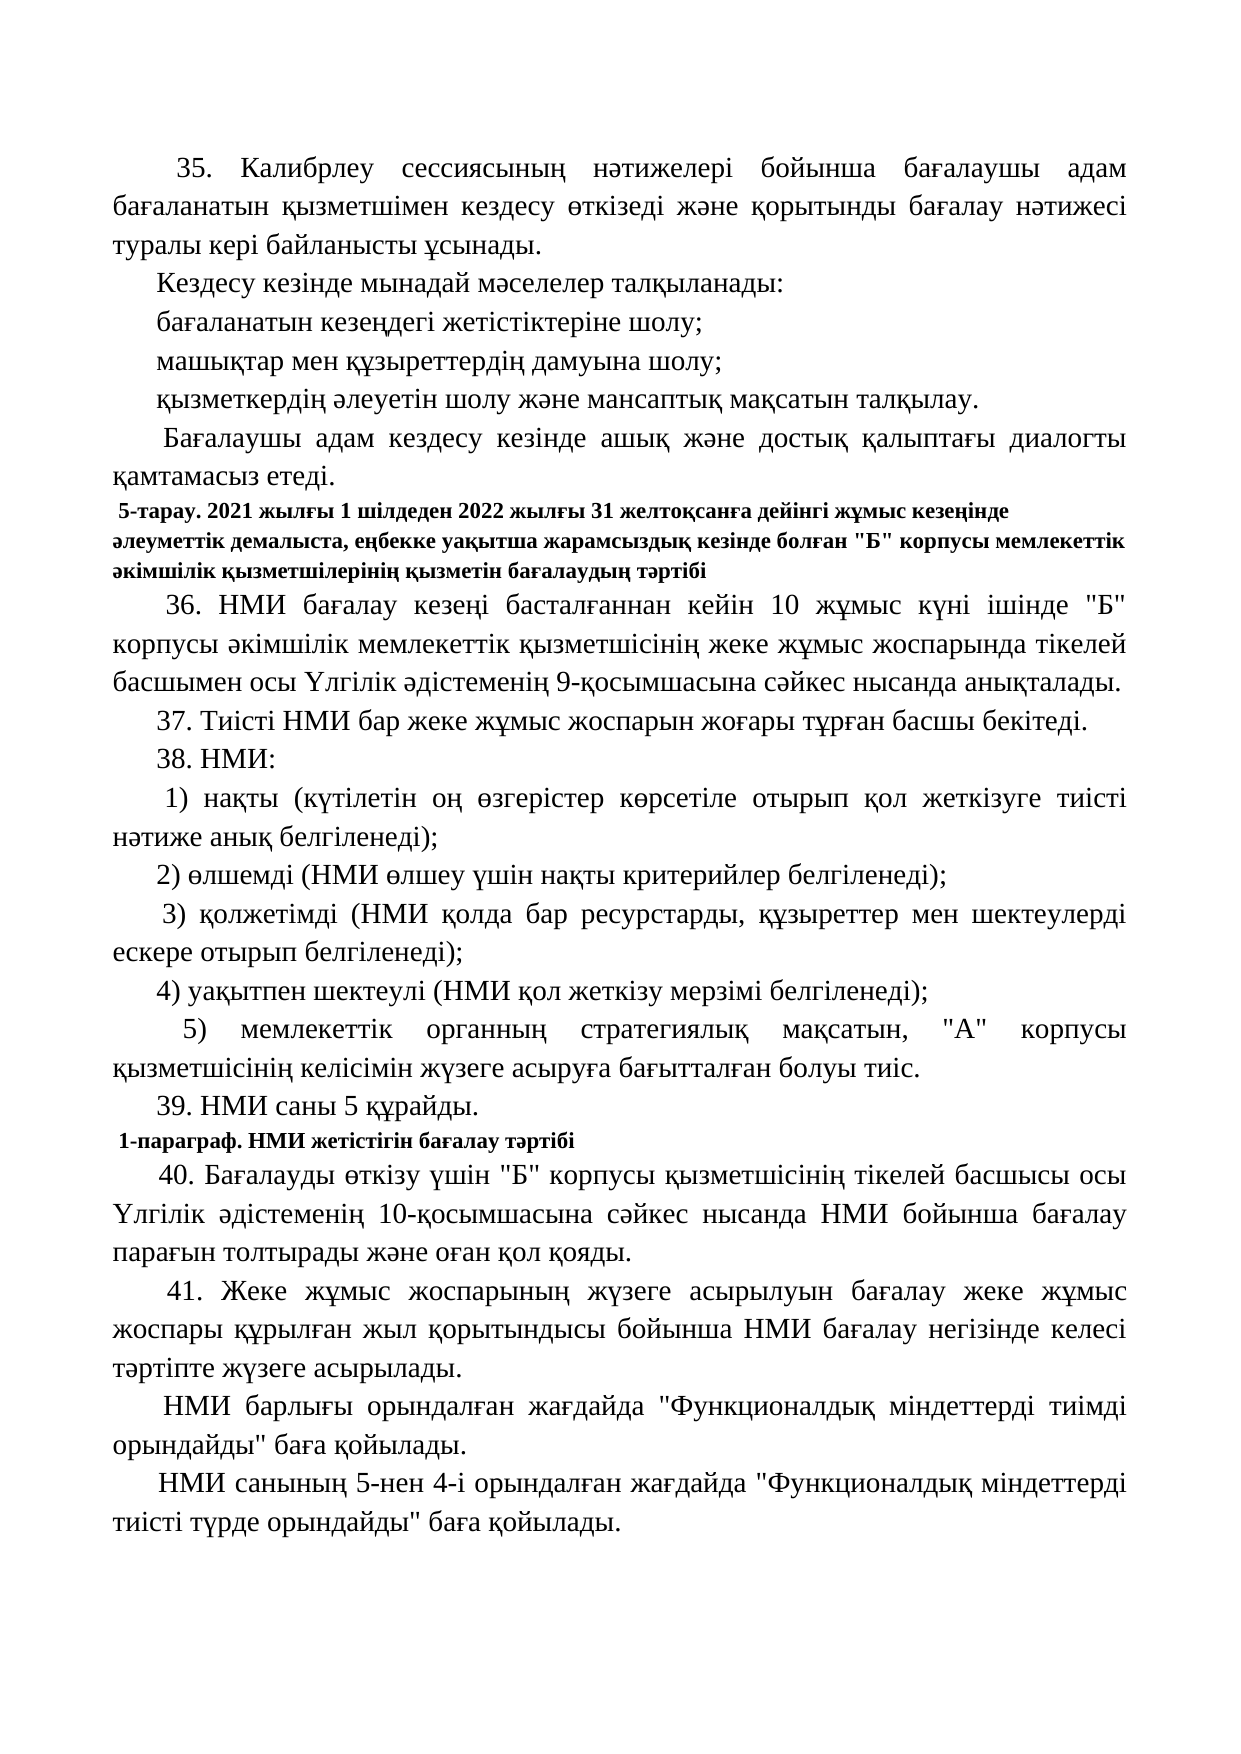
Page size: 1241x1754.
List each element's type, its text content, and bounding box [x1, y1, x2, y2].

text 36. НМИ бағалау кезеңі басталғаннан кейін 10 жұмыс күні ішінде "Б" корпусы әкімшілік мемлекеттік қызметшісінің жеке жұмыс жоспарында тікелей басшымен осы Үлгілік әдістеменің 9-қосымшасына сәйкес нысанда анықталады. [112, 587, 1128, 698]
text НМИ санының 5-нен 4-і орындалған жағдайда "Функционалдық міндеттерді тиісті түрде орындайды" баға қойылады. [112, 1466, 1128, 1538]
text 5-тарау. 2021 жылғы 1 шілдеден 2022 жылғы 31 желтоқсанға дейінгі жұмыс кезеңінде әлеуметтік демалыста, еңбекке уақытша жарамсыздық кезінде болған "Б" корпусы мемлекеттік әкімшілік қызметшілерінің қызметін бағалаудың тәртібі [112, 497, 1128, 584]
text 4) уақытпен шектеулі (НМИ қол жеткізу мерзімі белгіленеді); [112, 973, 1128, 1006]
text 41. Жеке жұмыс жоспарының жүзеге асырылуын бағалау жеке жұмыс жоспары құрылған жыл қорытындысы бойынша НМИ бағалау негізінде келесі тәртіпте жүзеге асырылады. [112, 1273, 1128, 1383]
text 3) қолжетімді (НМИ қолда бар ресурстарды, құзыреттер мен шектеулерді ескере отырып белгіленеді); [112, 896, 1128, 968]
text 5) мемлекеттік органның стратегиялық мақсатын, "А" корпусы қызметшісінің келісімін жүзеге асыруға бағытталған болуы тиіс. [112, 1011, 1128, 1083]
text 39. НМИ саны 5 құрайды. [112, 1088, 1128, 1122]
text 35. Калибрлеу сессиясының нәтижелері бойынша бағалаушы адам бағаланатын қызметшімен кездесу өткізеді және қорытынды бағалау нәтижесі туралы кері байланысты ұсынады. [112, 150, 1128, 261]
text 2) өлшемді (НМИ өлшеу үшін нақты критерийлер белгіленеді); [112, 857, 1128, 891]
text қызметкердің әлеуетін шолу және мансаптық мақсатын талқылау. [112, 381, 1128, 415]
text бағаланатын кезеңдегі жетістіктеріне шолу; [112, 304, 1128, 338]
text 40. Бағалауды өткізу үшін "Б" корпусы қызметшісінің тікелей басшысы осы Үлгілік әдістеменің 10-қосымшасына сәйкес нысанда НМИ бойынша бағалау парағын толтырады және оған қол қояды. [112, 1157, 1128, 1268]
text 37. Тиісті НМИ бар жеке жұмыс жоспарын жоғары тұрған басшы бекітеді. [112, 703, 1128, 737]
text Бағалаушы адам кездесу кезінде ашық және достық қалыптағы диалогты қамтамасыз етеді. [112, 420, 1128, 492]
text 1) нақты (күтілетін оң өзгерістер көрсетіле отырып қол жеткізуге тиісті нәтиже анық белгіленеді); [112, 780, 1128, 852]
text 1-параграф. НМИ жетістігін бағалау тәртібі [112, 1127, 1128, 1153]
text Кездесу кезінде мынадай мәселелер талқыланады: [112, 266, 1128, 299]
text НМИ барлығы орындалған жағдайда "Функционалдық міндеттерді тиімді орындайды" баға қойылады. [112, 1388, 1128, 1461]
text машықтар мен құзыреттердің дамуына шолу; [112, 343, 1128, 376]
text 38. НМИ: [112, 742, 1128, 775]
